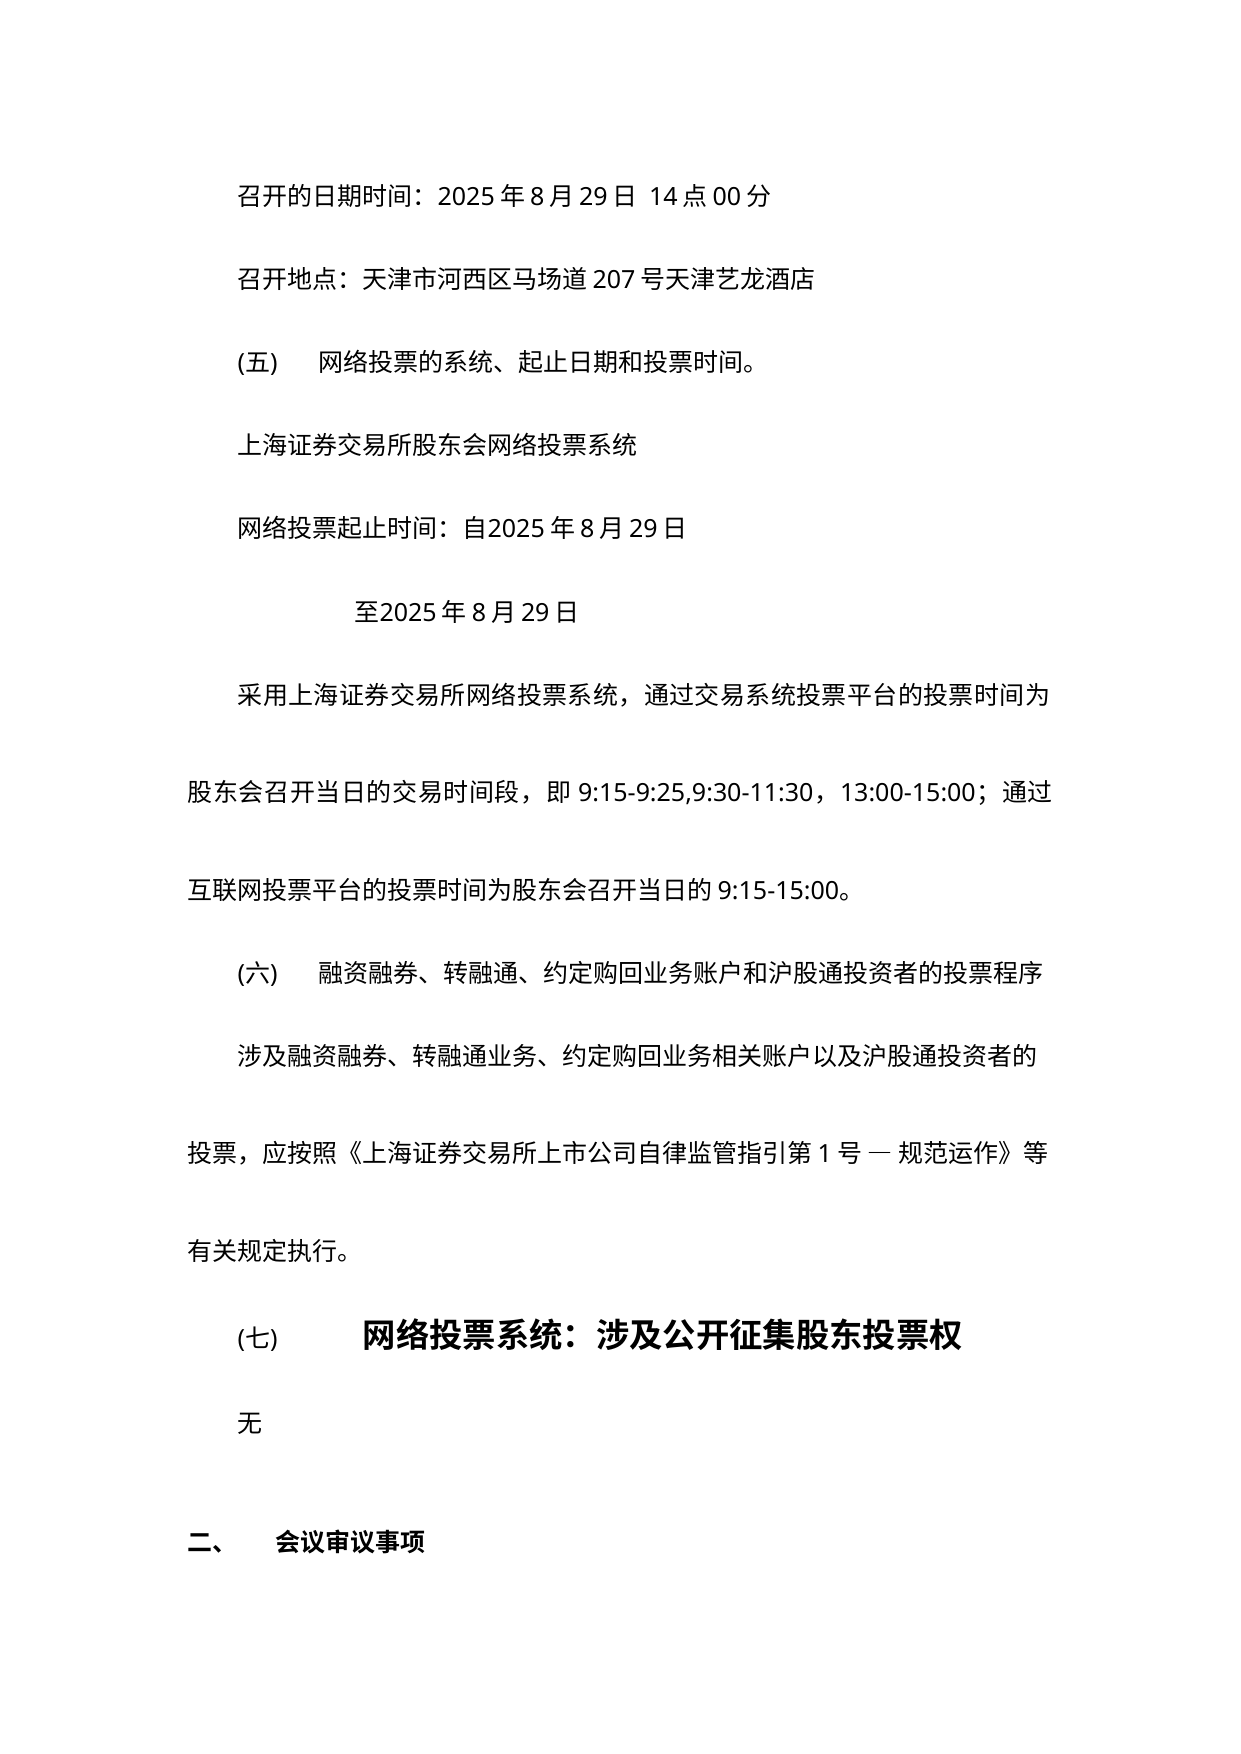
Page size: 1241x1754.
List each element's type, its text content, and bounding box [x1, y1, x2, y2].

list 召开地点： [187, 245, 1053, 310]
subtitle 会议审议事项 [187, 1508, 1053, 1573]
list 涉及融资融券、转融通业务、约定购回业务相关账户以及沪股通投资者的投票，应按照《上海证券交易所上市公司自律监管指引第1号 — 规范运作》等有关规定执行。 [187, 1022, 1053, 1282]
subtitle 融资融券、转融通、约定购回业务账户和沪股通投资者的投票程序 [187, 939, 1053, 1004]
subtitle 网络投票的系统、起止日期和投票时间。 [187, 328, 1053, 393]
list 召开的日期时间： [187, 162, 1053, 227]
